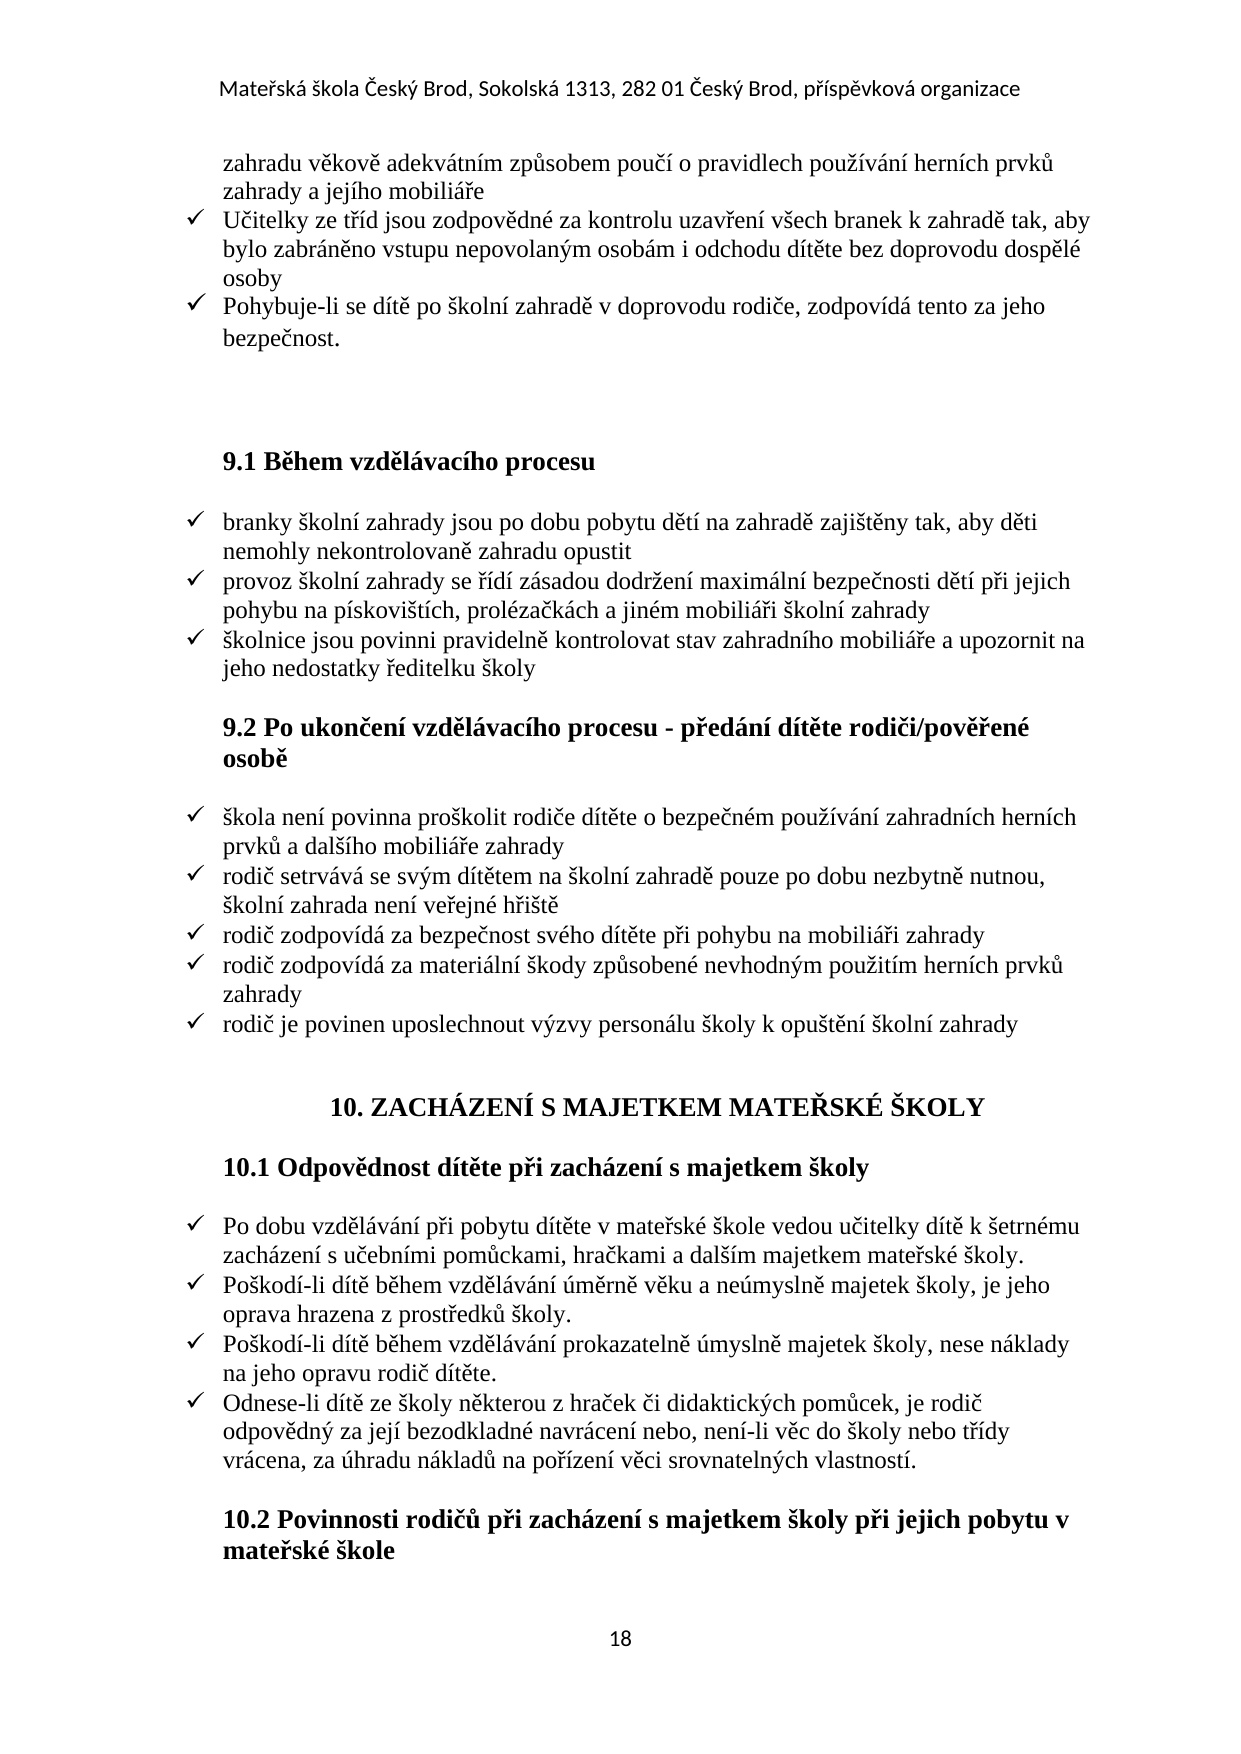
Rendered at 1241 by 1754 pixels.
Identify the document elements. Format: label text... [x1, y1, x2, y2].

text 9.2 Po ukončení vzdělávacího procesu - předání dítěte rodiči/pověřené osobě [223, 711, 1093, 773]
list Učitelky ze tříd jsou zodpovědné za kontrolu uzavření všech branek k zahradě tak, aby bylo zabráněno vstupu nepovolaným osobám i odchodu dítěte bez doprovodu dospělé osoby [185, 205, 1093, 291]
list rodič zodpovídá za bezpečnost svého dítěte při pohybu na mobiliáři zahrady [185, 920, 1093, 948]
text 10. ZACHÁZENÍ S MAJETKEM MATEŘSKÉ ŠKOLY [223, 1091, 1093, 1122]
list rodič setrvává se svým dítětem na školní zahradě pouze po dobu nezbytně nutnou, školní zahrada není veřejné hřiště [185, 861, 1093, 918]
list rodič je povinen uposlechnout výzvy personálu školy k opuštění školní zahrady [185, 1009, 1093, 1037]
list školnice jsou povinni pravidelně kontrolovat stav zahradního mobiliáře a upozornit na jeho nedostatky ředitelku školy [185, 625, 1093, 682]
list Odnese-li dítě ze školy některou z hraček či didaktických pomůcek, je rodič odpovědný za její bezodkladné navrácení nebo, není-li věc do školy nebo třídy vrácena, za úhradu nákladů na pořízení věci srovnatelných vlastností. [185, 1388, 1093, 1474]
list Poškodí-li dítě během vzdělávání úměrně věku a neúmyslně majetek školy, je jeho oprava hrazena z prostředků školy. [185, 1270, 1093, 1327]
list Poškodí-li dítě během vzdělávání prokazatelně úmyslně majetek školy, nese náklady na jeho opravu rodič dítěte. [185, 1329, 1093, 1386]
list branky školní zahrady jsou po dobu pobytu dětí na zahradě zajištěny tak, aby děti nemohly nekontrolovaně zahradu opustit [185, 507, 1093, 565]
list škola není povinna proškolit rodiče dítěte o bezpečném používání zahradních herních prvků a dalšího mobiliáře zahrady [185, 802, 1093, 859]
text 10.2 Povinnosti rodičů při zacházení s majetkem školy při jejich pobytu v mateřské škole [223, 1503, 1093, 1565]
list Pohybuje-li se dítě po školní zahradě v doprovodu rodiče, zodpovídá tento za jeho bezpečnost. [185, 291, 1093, 352]
list rodič zodpovídá za materiální škody způsobené nevhodným použitím herních prvků zahrady [185, 950, 1093, 1007]
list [185, 148, 1093, 205]
text 10.1 Odpovědnost dítěte při zacházení s majetkem školy [223, 1151, 1093, 1182]
text 9.1 Během vzdělávacího procesu [223, 445, 1093, 476]
list Po dobu vzdělávání při pobytu dítěte v mateřské škole vedou učitelky dítě k šetrnému zacházení s učebními pomůckami, hračkami a dalším majetkem mateřské školy. [185, 1211, 1093, 1269]
list provoz školní zahrady se řídí zásadou dodržení maximální bezpečnosti dětí při jejich pohybu na pískovištích, prolézačkách a jiném mobiliáři školní zahrady [185, 566, 1093, 624]
